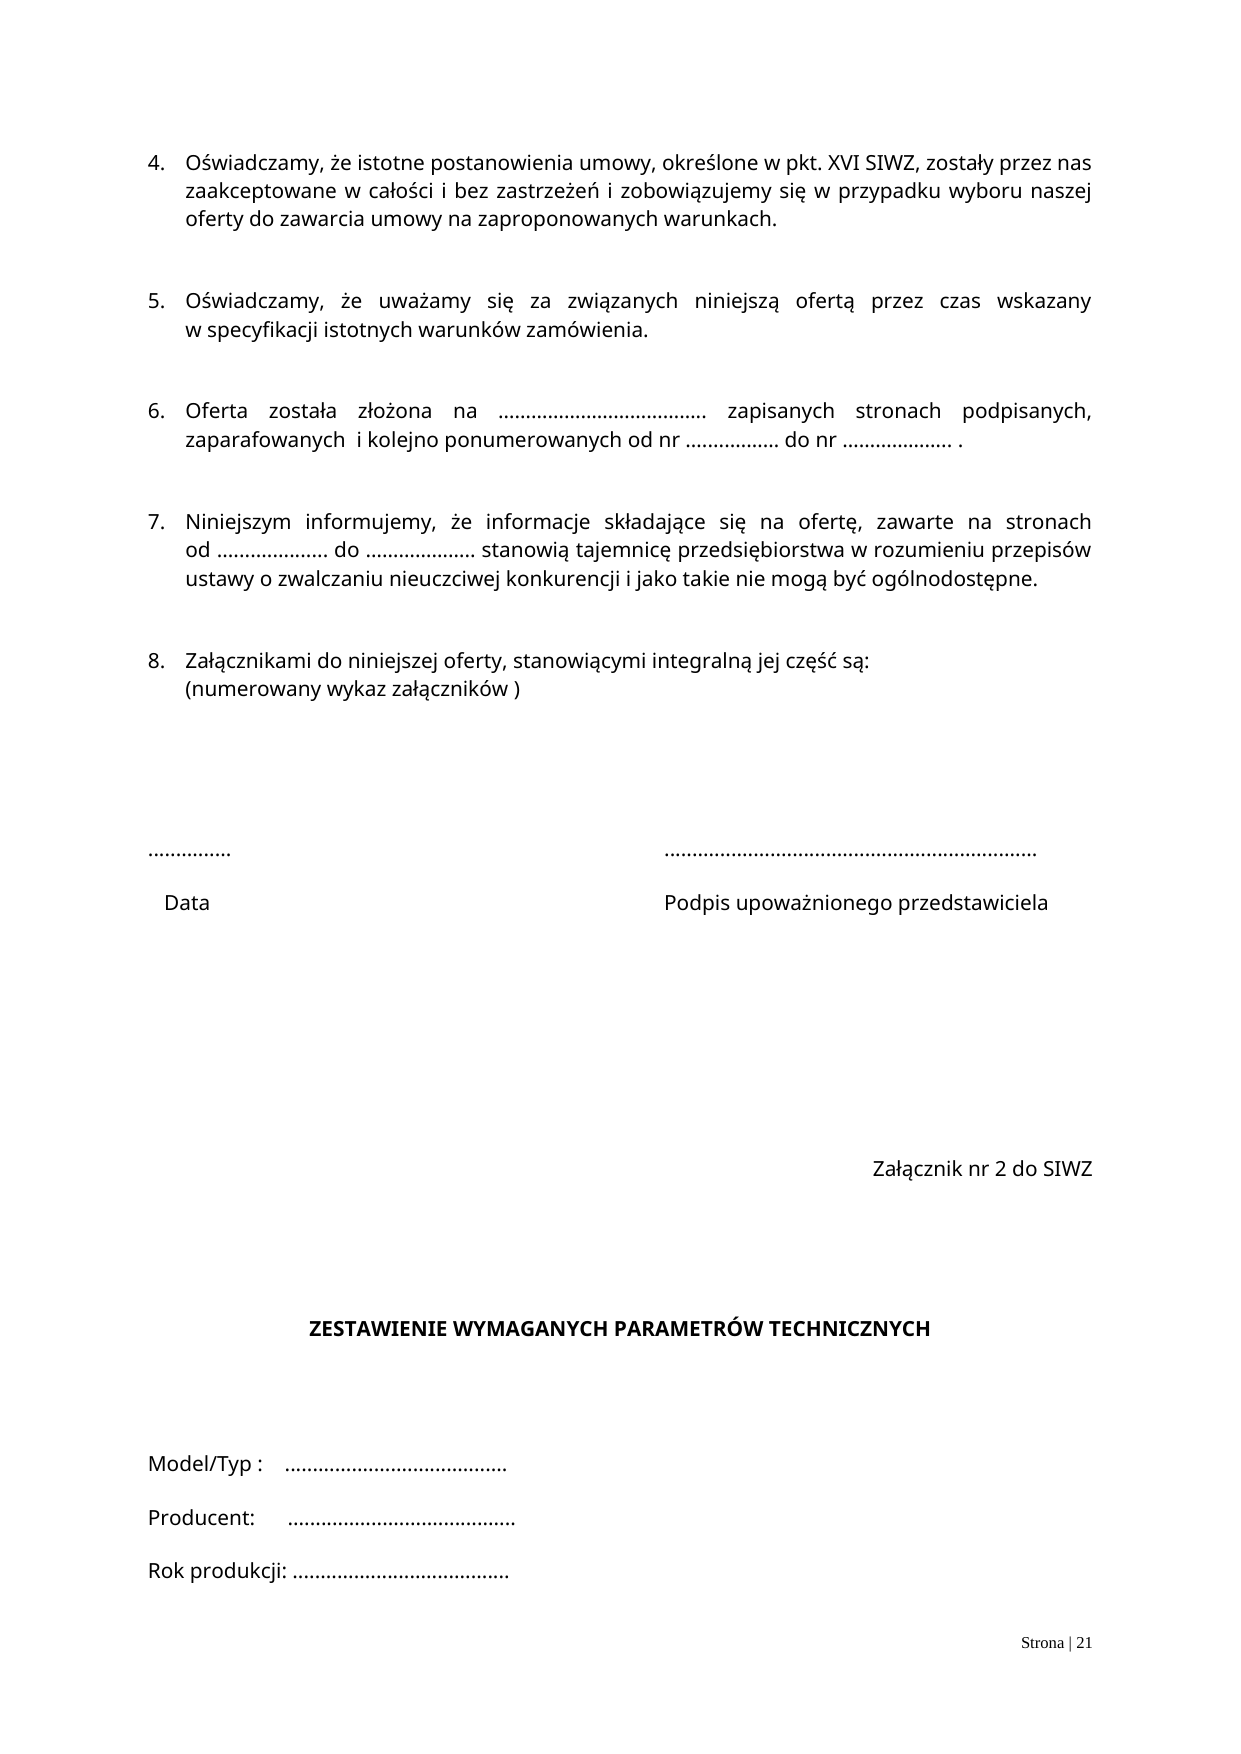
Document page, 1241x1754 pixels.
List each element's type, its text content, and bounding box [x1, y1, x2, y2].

text Załącznik nr 2 do SIWZ [148, 1154, 1093, 1182]
subtitle ZESTAWIENIE WYMAGANYCH PARAMETRÓW TECHNICZNYCH [148, 1314, 1093, 1343]
text Model/Typ : ........................................ [148, 1449, 1093, 1478]
text ............... ................................................................... [148, 834, 1093, 863]
list Oświadczamy, że uważamy się za związanych niniejszą ofertą przez czas wskazany w specyfikacji istotnych warunków zamówienia. [148, 286, 1093, 343]
list Niniejszym informujemy, że informacje składające się na ofertę, zawarte na stronach od .................... do ……………….. stanowią tajemnicę przedsiębiorstwa w rozumieniu przepisów ustawy o zwalczaniu nieuczciwej konkurencji i jako takie nie mogą być ogólnodostępne. [148, 507, 1093, 592]
list Oświadczamy, że istotne postanowienia umowy, określone w pkt. XVI SIWZ, zostały przez nas zaakceptowane w całości i bez zastrzeżeń i zobowiązujemy się w przypadku wyboru naszej oferty do zawarcia umowy na zaproponowanych warunkach. [148, 148, 1093, 233]
text (numerowany wykaz załączników ) [185, 674, 1093, 703]
text Data Podpis upoważnionego przedstawiciela [148, 888, 1093, 916]
text Rok produkcji: ....................................... [148, 1556, 1093, 1585]
list Oferta została złożona na ……………………………….. zapisanych stronach podpisanych, zaparafowanych i kolejno ponumerowanych od nr ….....……… do nr ……………….. . [148, 397, 1093, 453]
list Załącznikami do niniejszej oferty, stanowiącymi integralną jej część są: [148, 646, 1093, 674]
text Producent: ......................................... [148, 1503, 1093, 1531]
